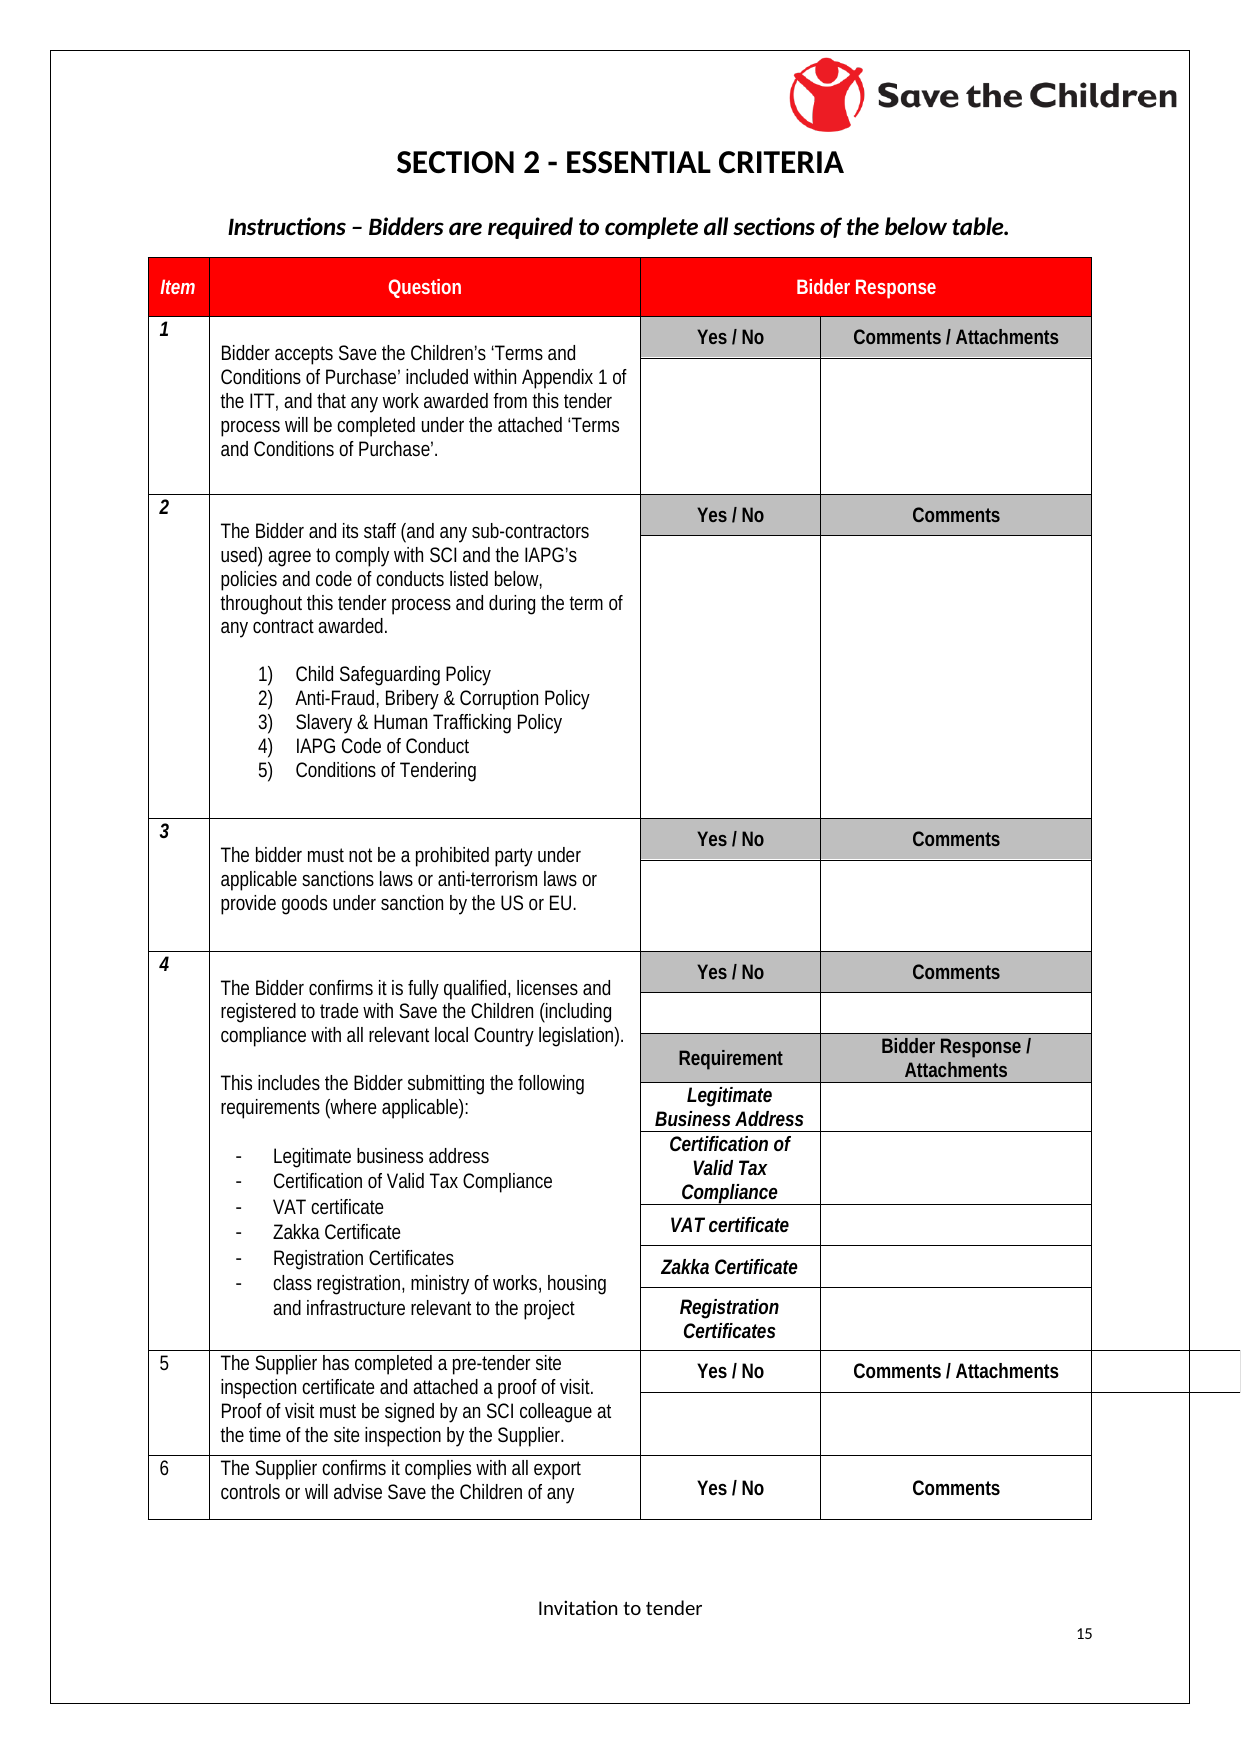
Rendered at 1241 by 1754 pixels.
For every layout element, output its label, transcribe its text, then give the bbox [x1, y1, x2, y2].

table_cell [821, 1083, 1091, 1131]
text Instructions – Bidders are required to complete all sections of the below table. [148, 211, 1093, 242]
table_cell [1092, 1351, 1189, 1392]
table_header Question [210, 258, 640, 316]
table_cell Comments / Attachments [821, 317, 1091, 357]
table_cell The Bidder and its staff (and any sub-contractors used) agree to comply with SCI and the IAPG’s policies and code of conducts listed below, throughout this tender process and during the term of any contract awarded. Child Safeguarding Policy Anti-Fraud, Bribery & Corruption Policy Slavery & Human Trafficking Policy IAPG Code of Conduct Conditions of Tendering [210, 495, 640, 818]
table_cell [641, 536, 820, 818]
table_cell [821, 1288, 1091, 1350]
table_cell Yes / No [641, 952, 820, 992]
table_cell 3 [149, 819, 209, 951]
table_cell 4 [149, 952, 209, 1350]
table_cell 1 [149, 317, 209, 494]
table_cell VAT certificate [641, 1205, 820, 1245]
table_cell [641, 861, 820, 951]
picture [789, 57, 1177, 132]
table_cell Zakka Certificate [641, 1246, 820, 1287]
table_cell [641, 993, 820, 1033]
table_cell 6 [149, 1456, 209, 1519]
table_cell [821, 536, 1091, 818]
table_cell Yes / No [641, 495, 820, 535]
table_cell Yes / No [641, 1351, 820, 1392]
table_cell [821, 1393, 1091, 1455]
table_cell Yes / No [641, 1456, 820, 1519]
subtitle SECTION 2 - ESSENTIAL CRITERIA [148, 141, 1093, 182]
table_cell Certification of Valid Tax Compliance [641, 1132, 820, 1204]
table_cell [821, 1246, 1091, 1287]
table_cell [821, 1132, 1091, 1204]
table_cell Bidder accepts Save the Children’s ‘Terms and Conditions of Purchase’ included within Appendix 1 of the ITT, and that any work awarded from this tender process will be completed under the attached ‘Terms and Conditions of Purchase’. [210, 317, 640, 494]
table_cell Legitimate Business Address [641, 1083, 820, 1131]
table_cell Requirement [641, 1034, 820, 1082]
table_cell [641, 1393, 820, 1455]
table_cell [210, 1456, 640, 1519]
table_cell [821, 861, 1091, 951]
table_cell Yes / No [641, 819, 820, 859]
table_cell [1190, 1351, 1240, 1392]
table_cell Registration Certificates [641, 1288, 820, 1350]
table_cell Yes / No [641, 317, 820, 357]
table_cell 5 [149, 1351, 209, 1455]
table_cell [821, 1205, 1091, 1245]
table_cell [821, 993, 1091, 1033]
table_header Bidder Response [641, 258, 1091, 316]
table_cell Comments [821, 819, 1091, 859]
table_cell 2 [149, 495, 209, 818]
table_cell Comments [821, 495, 1091, 535]
table_cell Bidder Response / Attachments [821, 1034, 1091, 1082]
table_cell Comments [821, 952, 1091, 992]
table_cell The Supplier has completed a pre-tender site inspection certificate and attached a proof of visit. Proof of visit must be signed by an SCI colleague at the time of the site inspection by the Supplier. [210, 1351, 640, 1455]
table_cell Comments [821, 1456, 1091, 1519]
table_cell The bidder must not be a prohibited party under applicable sanctions laws or anti-terrorism laws or provide goods under sanction by the US or EU. [210, 819, 640, 951]
table_cell [821, 359, 1091, 494]
table_cell Comments / Attachments [821, 1351, 1091, 1392]
table_cell The Bidder confirms it is fully qualified, licenses and registered to trade with Save the Children (including compliance with all relevant local Country legislation). This includes the Bidder submitting the following requirements (where applicable): Legitimate business address Certification of Valid Tax Compliance VAT certificate Zakka Certificate Registration Certificates class registration, ministry of works, housing and infrastructure relevant to the project [210, 952, 640, 1350]
table_header Item [149, 258, 209, 316]
table_cell [641, 359, 820, 494]
